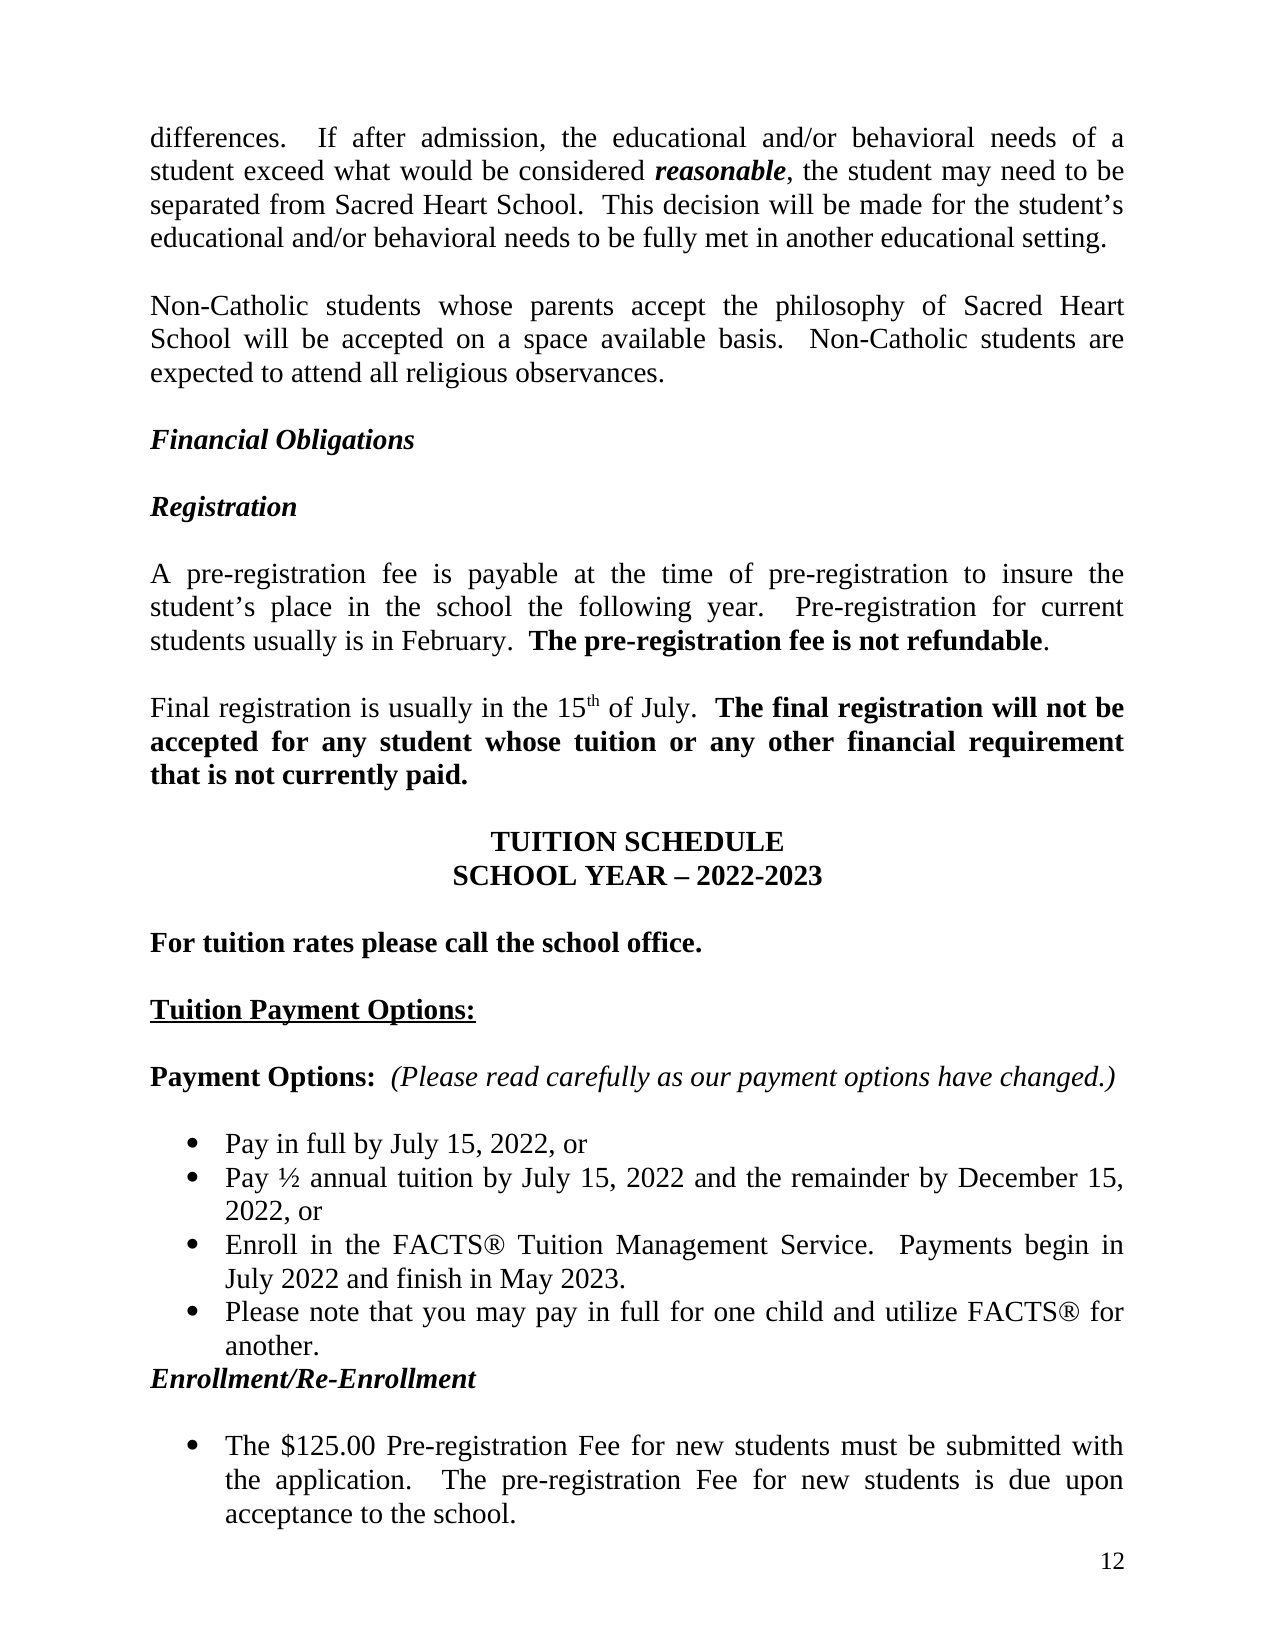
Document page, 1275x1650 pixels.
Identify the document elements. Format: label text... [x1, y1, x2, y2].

list Pay in full by July 15, 2022, or [187, 1126, 1125, 1160]
text Non-Catholic students whose parents accept the philosophy of Sacred Heart School will be accepted on a space available basis. Non-Catholic students are expected to attend all religious observances. [150, 288, 1125, 388]
text Final registration is usually in the 15th of July. The final registration will not be accepted for any student whose tuition or any other financial requirement that is not currently paid. [150, 690, 1125, 791]
text Payment Options: (Please read carefully as our payment options have changed.) [150, 1059, 1125, 1093]
text Registration [150, 489, 1125, 522]
subtitle Financial Obligations [150, 422, 1125, 455]
list Enroll in the FACTS® Tuition Management Service. Payments begin in July 2022 and finish in May 2023. [187, 1227, 1125, 1294]
text A pre-registration fee is payable at the time of pre-registration to insure the student’s place in the school the following year. Pre-registration for current students usually is in February. The pre-registration fee is not refundable. [150, 556, 1125, 657]
subtitle TUITION SCHEDULE [150, 824, 1125, 858]
list Pay ½ annual tuition by July 15, 2022 and the remainder by December 15, 2022, or [187, 1160, 1125, 1227]
list The $125.00 Pre-registration Fee for new students must be submitted with the application. The pre-registration Fee for new students is due upon acceptance to the school. [187, 1428, 1125, 1529]
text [150, 120, 1125, 254]
text For tuition rates please call the school office. [150, 925, 1125, 958]
subtitle SCHOOL YEAR – 2022-2023 [150, 858, 1125, 891]
text Enrollment/Re-Enrollment [150, 1361, 1125, 1395]
list Please note that you may pay in full for one child and utilize FACTS® for another. [187, 1294, 1125, 1361]
text Tuition Payment Options: [150, 992, 1125, 1026]
